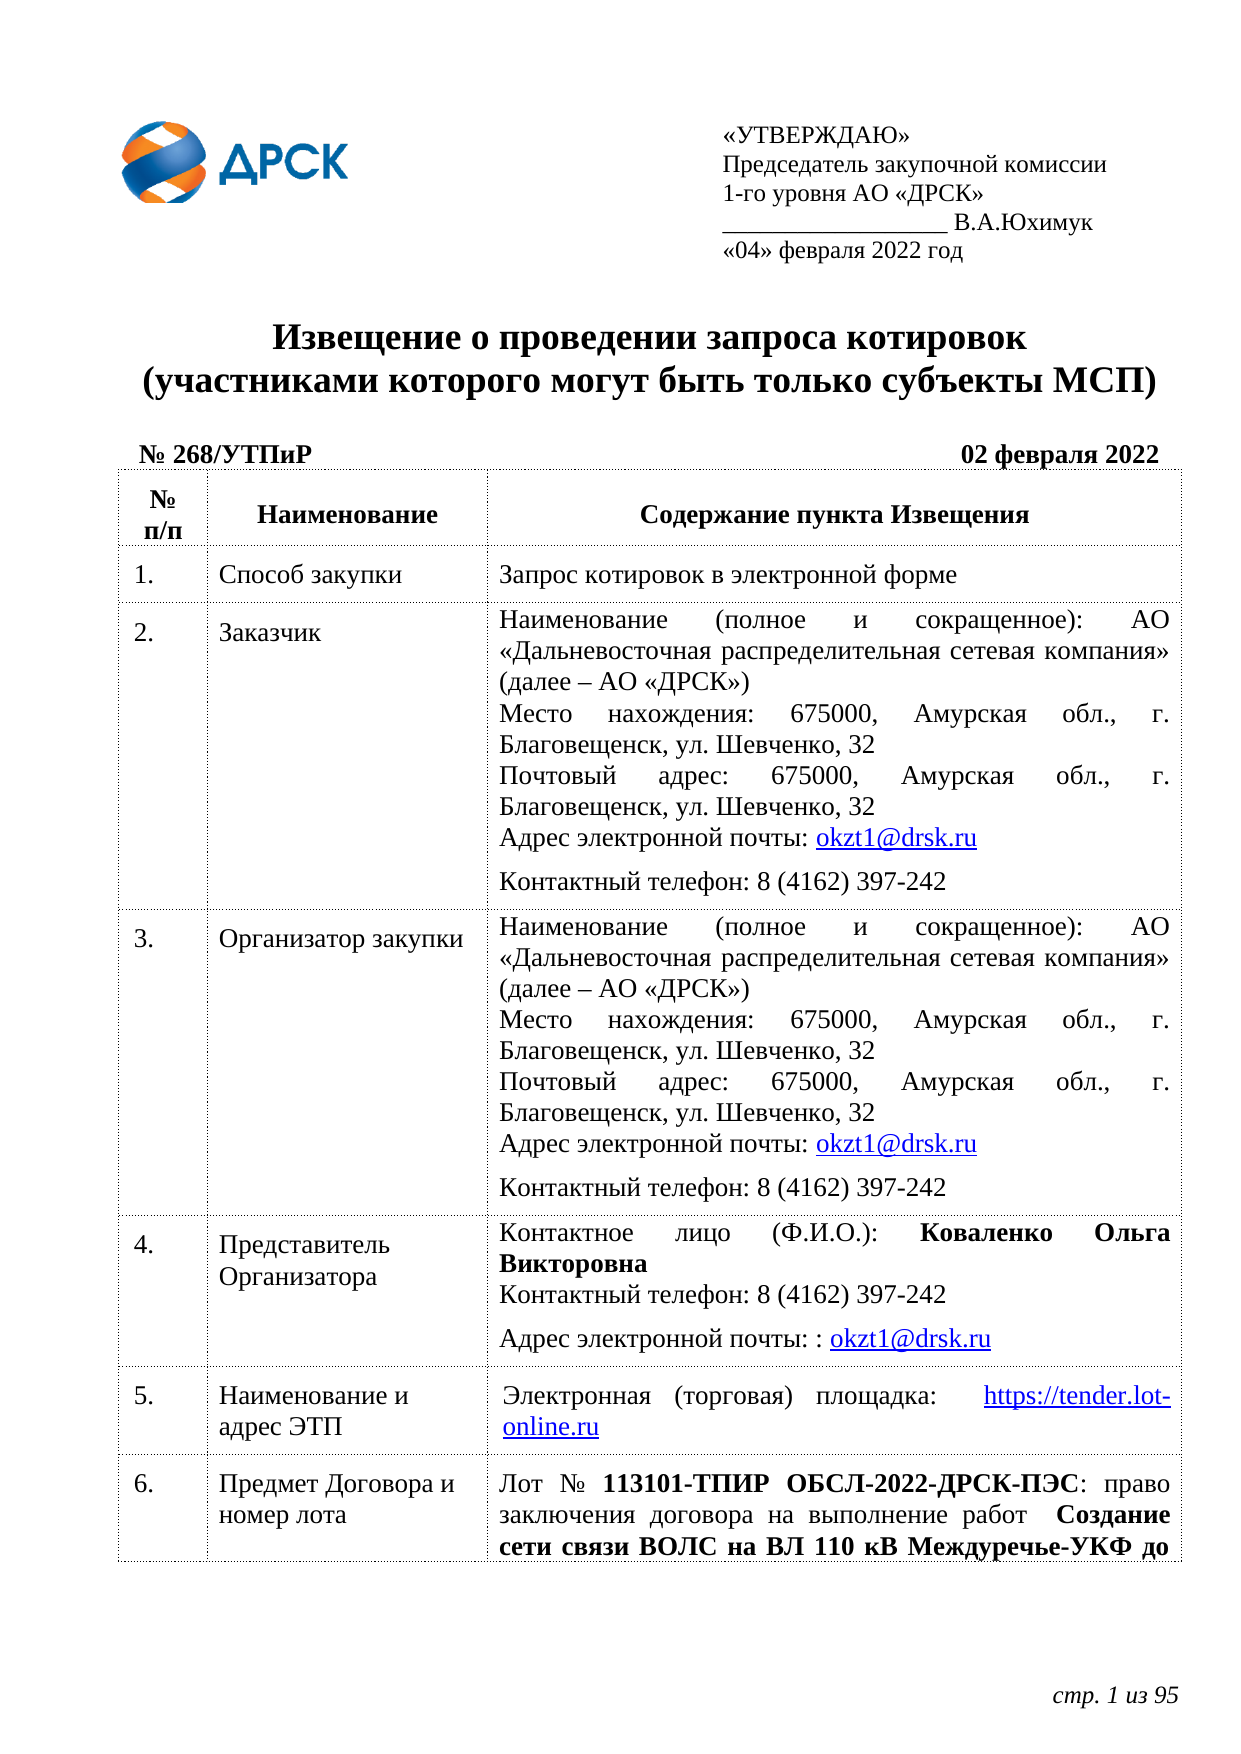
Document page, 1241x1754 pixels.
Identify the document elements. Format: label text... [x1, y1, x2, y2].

table_cell Организатор закупки [207, 909, 488, 1215]
table_header № п/п [119, 469, 207, 545]
text Председатель закупочной комиссии [722, 149, 1181, 178]
table_cell Наименование (полное и сокращенное): АО «Дальневосточная распределительная сетевая компания» (далее – АО «ДРСК») Место нахождения: 675000, Амурская обл., г. Благовещенск, ул. Шевченко, 32 Почтовый адрес: 675000, Амурская обл., г. Благовещенск, ул. Шевченко, 32 Адрес электронной почты: okzt1@drsk.ru Контактный телефон: 8 (4162) 397-242 [488, 909, 1182, 1215]
table_cell [119, 909, 207, 1215]
table_cell Электронная (торговая) площадка: https://tender.lot-online.ru [488, 1366, 1182, 1454]
table_cell Способ закупки [207, 545, 488, 602]
table_cell [119, 1454, 207, 1561]
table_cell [207, 1454, 488, 1561]
text «УТВЕРЖДАЮ» [722, 118, 1181, 149]
table_cell Контактное лицо (Ф.И.О.): Коваленко Ольга Викторовна Контактный телефон: 8 (4162) 397-242 Адрес электронной почты: : okzt1@drsk.ru [488, 1215, 1182, 1366]
table_cell Наименование и адрес ЭТП [207, 1366, 488, 1454]
table_header Наименование [207, 469, 488, 545]
text Извещение о проведении запроса котировок (участниками которого могут быть только субъекты МСП) [118, 314, 1181, 401]
text «04» февраля 2022 год [722, 236, 1181, 264]
table_cell [119, 1215, 207, 1366]
table_cell Наименование (полное и сокращенное): АО «Дальневосточная распределительная сетевая компания» (далее – АО «ДРСК») Место нахождения: 675000, Амурская обл., г. Благовещенск, ул. Шевченко, 32 Почтовый адрес: 675000, Амурская обл., г. Благовещенск, ул. Шевченко, 32 Адрес электронной почты: okzt1@drsk.ru Контактный телефон: 8 (4162) 397-242 [488, 602, 1182, 908]
text 1-го уровня АО «ДРСК» [722, 178, 1181, 207]
picture [118, 118, 365, 207]
text __________________ В.А.Юхимук [722, 207, 1181, 236]
table_cell [119, 602, 207, 908]
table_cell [488, 1454, 1182, 1561]
table_header Содержание пункта Извещения [488, 469, 1182, 545]
table_cell Представитель Организатора [207, 1215, 488, 1366]
table_cell Заказчик [207, 602, 488, 908]
table_cell [119, 1366, 207, 1454]
table_cell Запрос котировок в электронной форме [488, 545, 1182, 602]
table_cell [119, 545, 207, 602]
text № 268/УТПиР 02 февраля 2022 [118, 438, 1181, 469]
